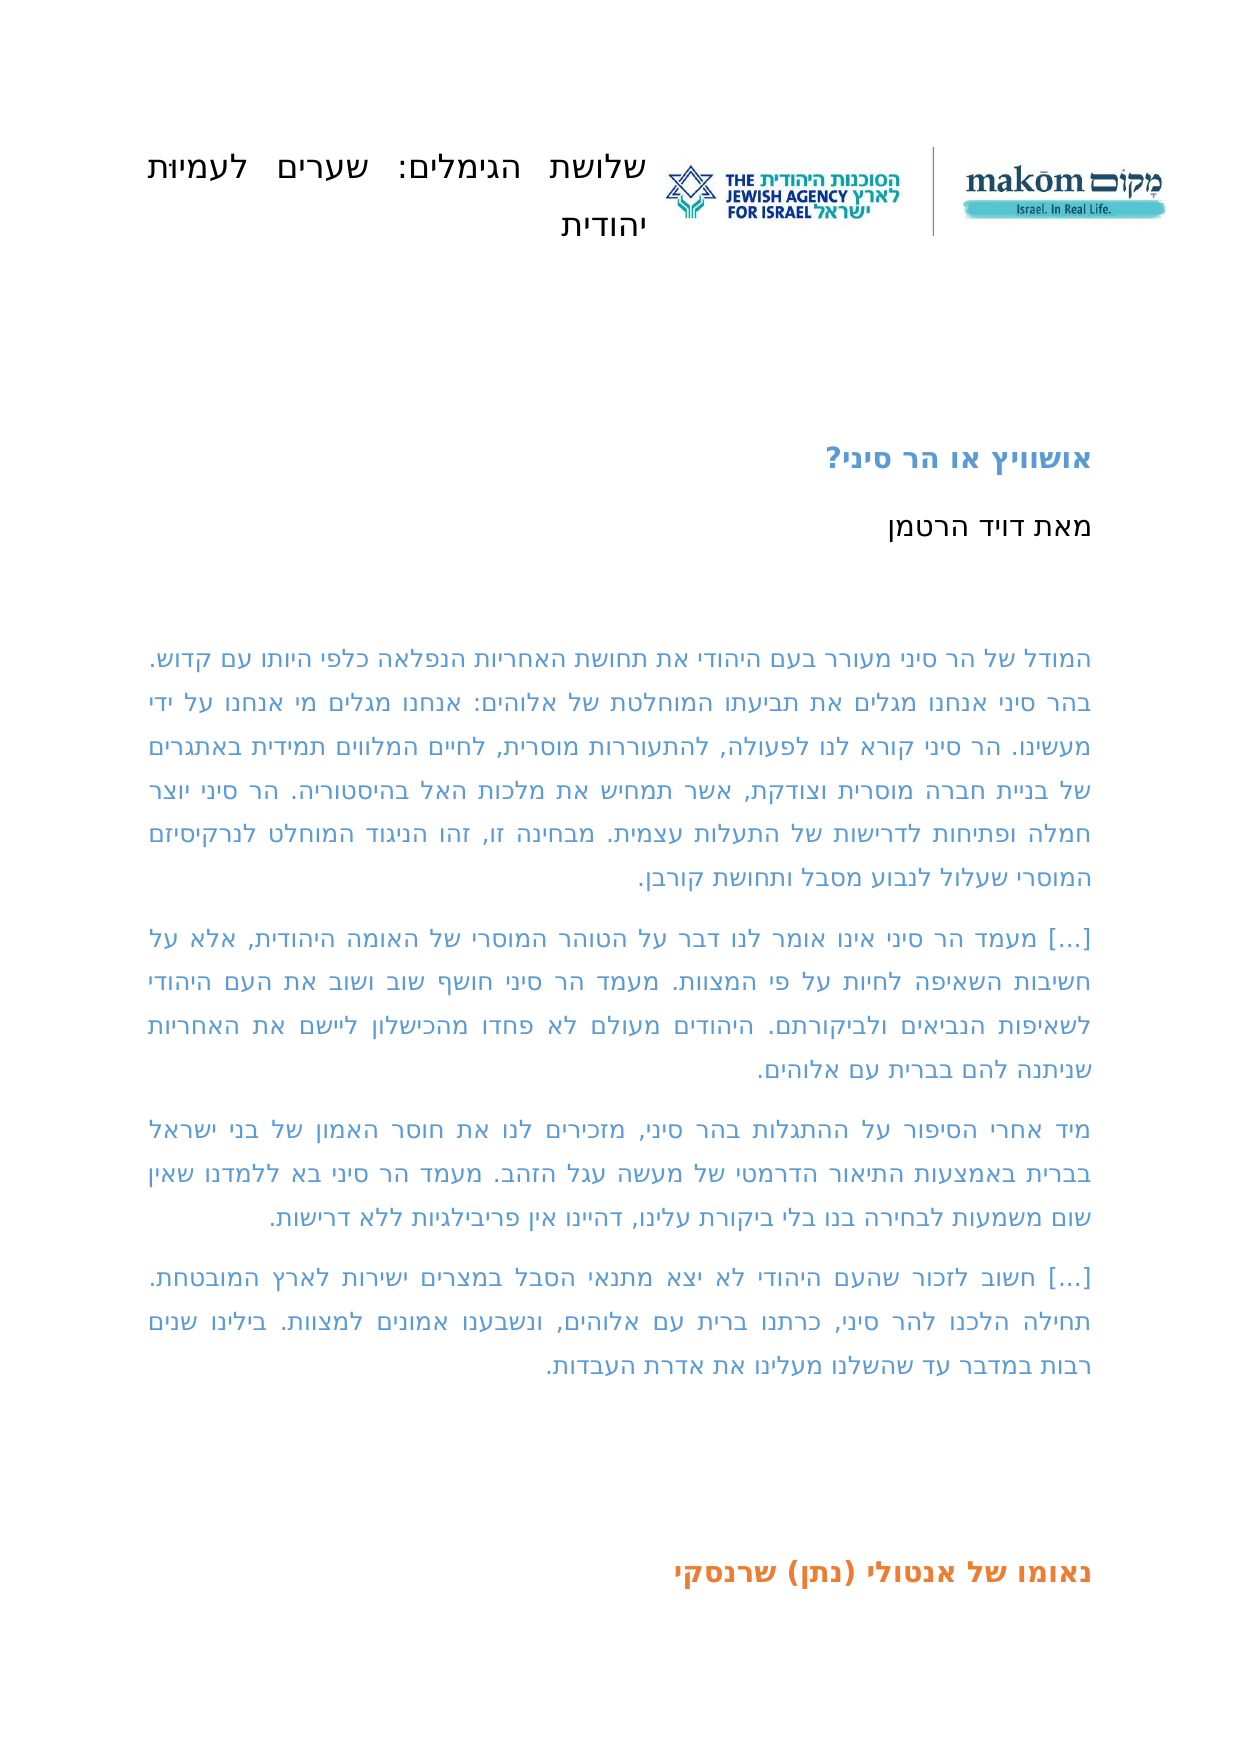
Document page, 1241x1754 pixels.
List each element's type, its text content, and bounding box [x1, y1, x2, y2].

text אושוויץ או הר סיני? [148, 442, 1093, 476]
picture [665, 147, 1166, 236]
text נאומו של אנטולי (נתן) שרנסקי [148, 1555, 1093, 1589]
text [...] מעמד הר סיני אינו אומר לנו דבר על הטוהר המוסרי של האומה היהודית, אלא על חשיבות השאיפה לחיות על פי המצוות. מעמד הר סיני חושף שוב ושוב את העם היהודי לשאיפות הנביאים ולביקורתם. היהודים מעולם לא פחדו מהכישלון ליישם את האחריות שניתנה להם בברית עם אלוהים. [148, 924, 1093, 1084]
text מאת דויד הרטמן [148, 509, 1093, 543]
text [...] חשוב לזכור שהעם היהודי לא יצא מתנאי הסבל במצרים ישירות לארץ המובטחת. תחילה הלכנו להר סיני, כרתנו ברית עם אלוהים, ונשבענו אמונים למצוות. בילינו שנים רבות במדבר עד שהשלנו מעלינו את אדרת העבדות. [148, 1263, 1093, 1380]
text המודל של הר סיני מעורר בעם היהודי את תחושת האחריות הנפלאה כלפי היותו עם קדוש. בהר סיני אנחנו מגלים את תביעתו המוחלטת של אלוהים: אנחנו מגלים מי אנחנו על ידי מעשינו. הר סיני קורא לנו לפעולה, להתעוררות מוסרית, לחיים המלווים תמידית באתגרים של בניית חברה מוסרית וצודקת, אשר תמחיש את מלכות האל בהיסטוריה. הר סיני יוצר חמלה ופתיחות לדרישות של התעלות עצמית. מבחינה זו, זהו הניגוד המוחלט לנרקיסיזם המוסרי שעלול לנבוע מסבל ותחושת קורבן. [148, 644, 1093, 892]
text מיד אחרי הסיפור על ההתגלות בהר סיני, מזכירים לנו את חוסר האמון של בני ישראל בברית באמצעות התיאור הדרמטי של מעשה עגל הזהב. מעמד הר סיני בא ללמדנו שאין שום משמעות לבחירה בנו בלי ביקורת עלינו, דהיינו אין פריבילגיות ללא דרישות. [148, 1115, 1093, 1232]
